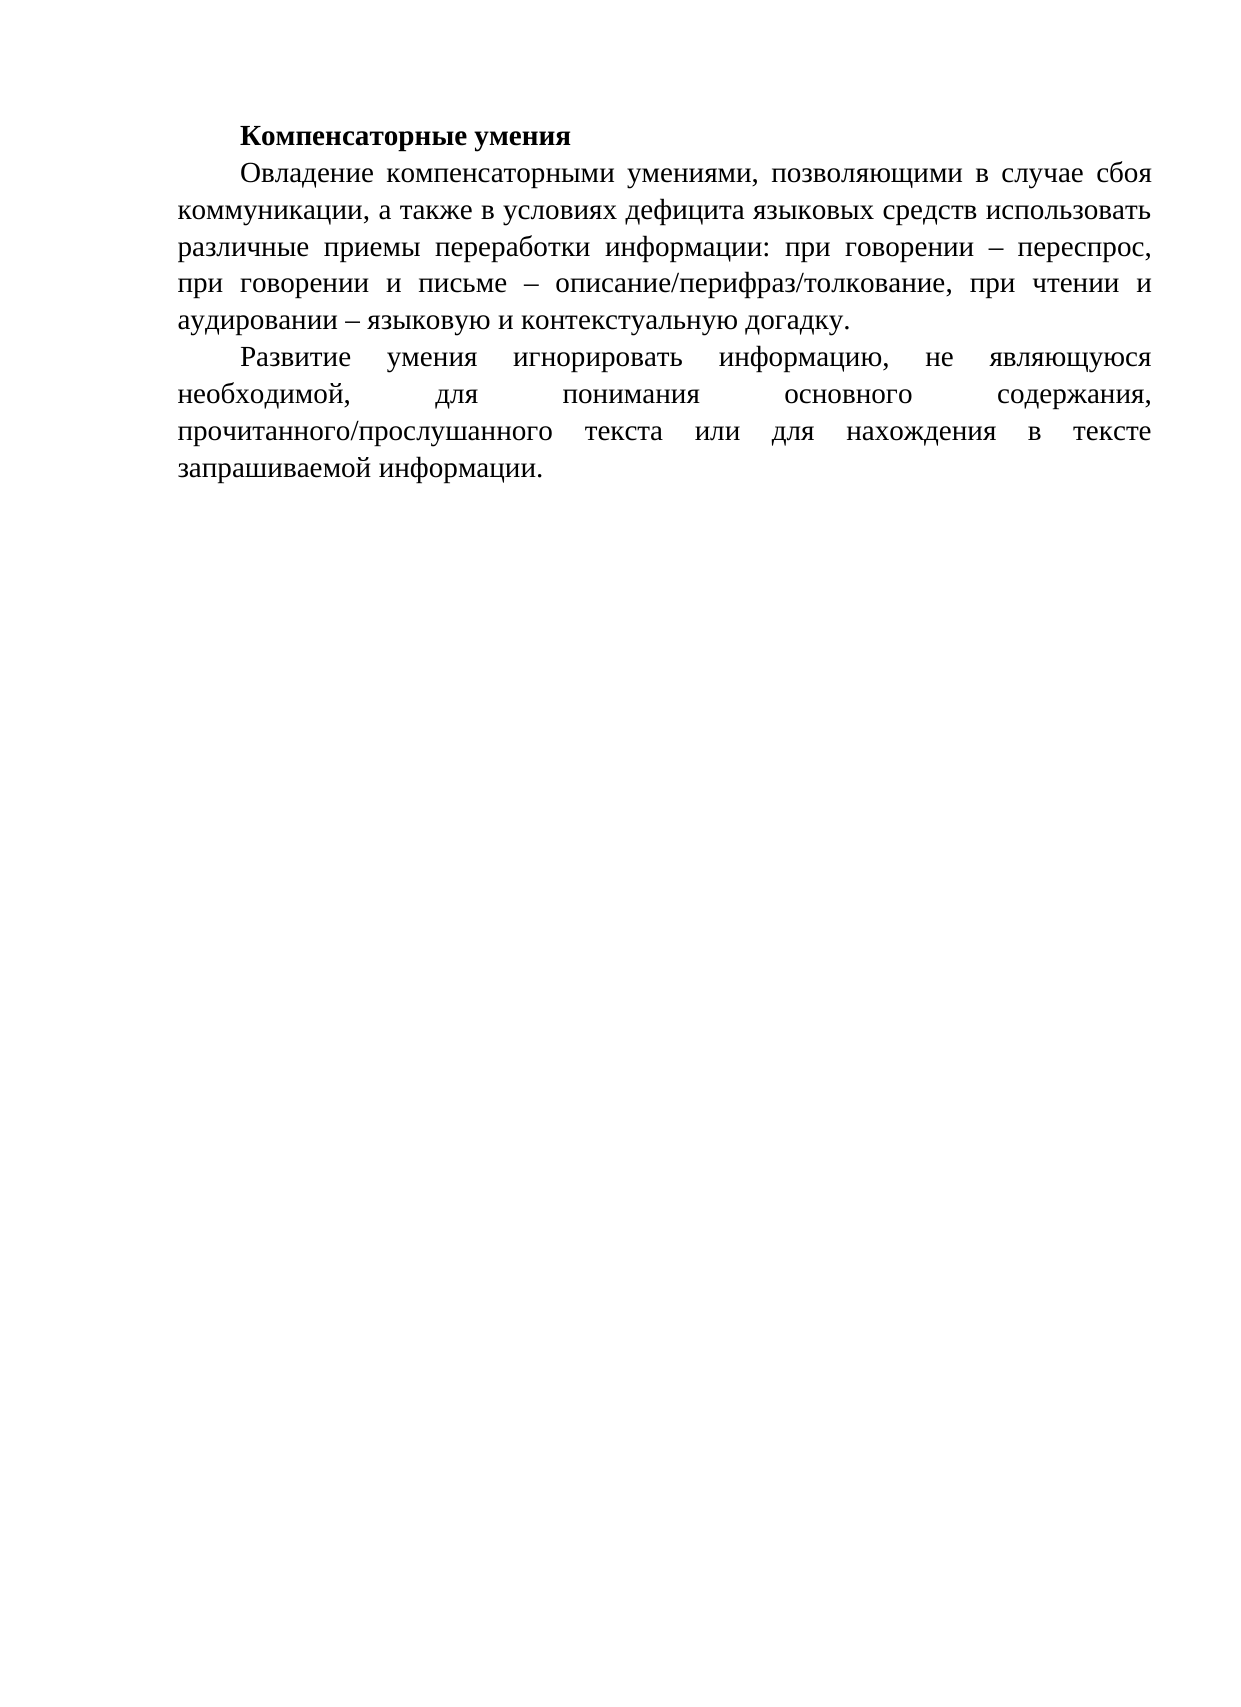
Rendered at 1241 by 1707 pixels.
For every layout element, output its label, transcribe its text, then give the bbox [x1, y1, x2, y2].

text Развитие умения игнорировать информацию, не являющуюся необходимой, для понимания основного содержания, прочитанного/прослушанного текста или для нахождения в тексте запрашиваемой информации. [177, 339, 1152, 483]
text Компенсаторные умения [177, 118, 1152, 152]
text Овладение компенсаторными умениями, позволяющими в случае сбоя коммуникации, а также в условиях дефицита языковых средств использовать различные приемы переработки информации: при говорении – переспрос, при говорении и письме – описание/перифраз/толкование, при чтении и аудировании – языковую и контекстуальную догадку. [177, 155, 1152, 336]
